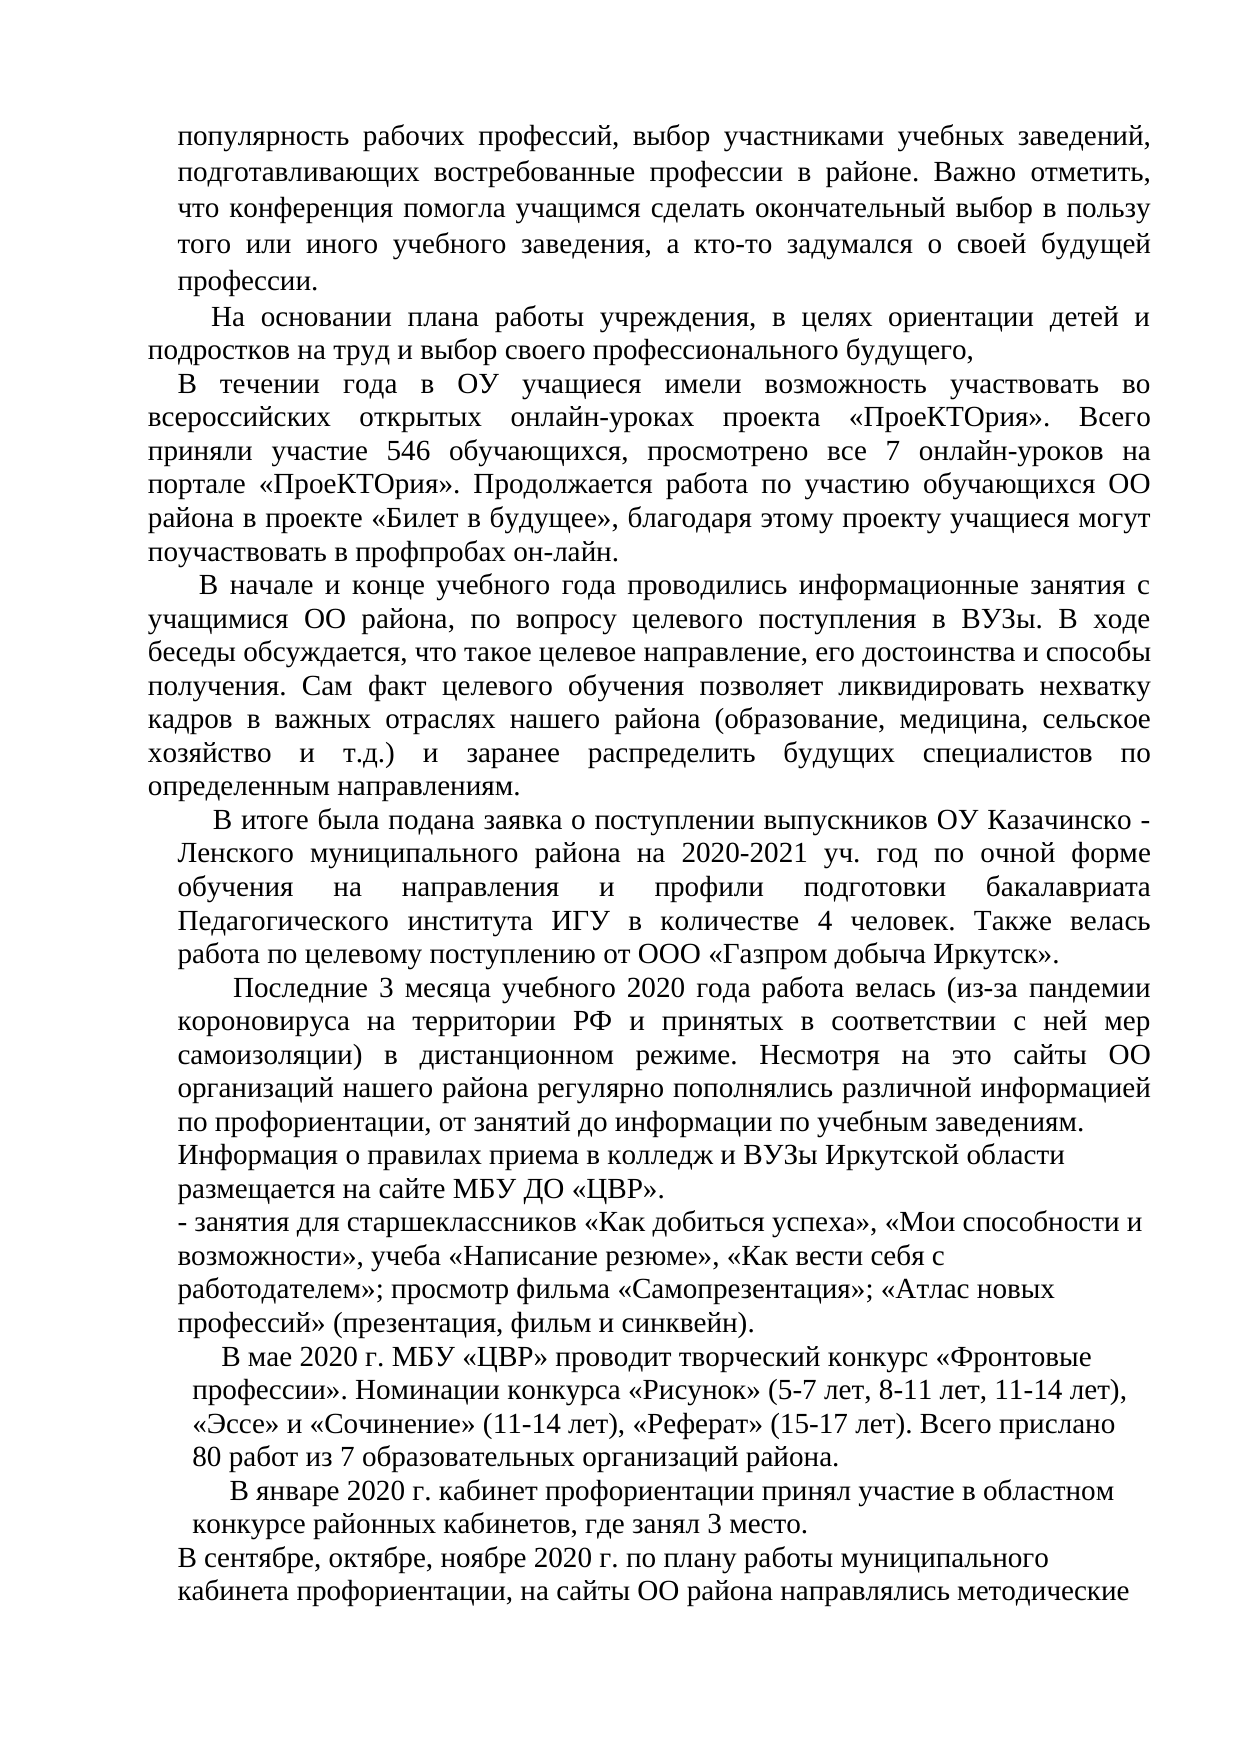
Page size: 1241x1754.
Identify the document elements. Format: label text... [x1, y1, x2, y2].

text Последние 3 месяца учебного 2020 года работа велась (из-за пандемии короновируса на территории РФ и принятых в соответствии с ней мер самоизоляции) в дистанционном режиме. Несмотря на это сайты ОО организаций нашего района регулярно пополнялись различной информацией по профориентации, от занятий до информации по учебным заведениям. [177, 970, 1152, 1137]
text В итоге была подана заявка о поступлении выпускников ОУ Казачинско - Ленского муниципального района на 2020-2021 уч. год по очной форме обучения на направления и профили подготовки бакалавриата Педагогического института ИГУ в количестве 4 человек. Также велась работа по целевому поступлению от ООО «Газпром добыча Иркутск». [177, 802, 1152, 970]
text В течении года в ОУ учащиеся имели возможность участвовать во всероссийских открытых онлайн-уроках проекта «ПроеКТОрия». Всего приняли участие 546 обучающихся, просмотрено все 7 онлайн-уроков на портале «ПроеКТОрия». Продолжается работа по участию обучающихся ОО района в проекте «Билет в будущее», благодаря этому проекту учащиеся могут поучаствовать в профпробах он-лайн. [148, 366, 1152, 567]
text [177, 1540, 1152, 1607]
text В январе 2020 г. кабинет профориентации принял участие в областном конкурсе районных кабинетов, где занял 3 место. [192, 1473, 1152, 1540]
text В начале и конце учебного года проводились информационные занятия с учащимися ОО района, по вопросу целевого поступления в ВУЗы. В ходе беседы обсуждается, что такое целевое направление, его достоинства и способы получения. Сам факт целевого обучения позволяет ликвидировать нехватку кадров в важных отраслях нашего района (образование, медицина, сельское хозяйство и т.д.) и заранее распределить будущих специалистов по определенным направлениям. [118, 567, 1152, 802]
text - занятия для старшеклассников «Как добиться успеха», «Мои способности и возможности», учеба «Написание резюме», «Как вести себя с работодателем»; просмотр фильма «Самопрезентация»; «Атлас новых профессий» (презентация, фильм и синквейн). [177, 1204, 1152, 1339]
text Информация о правилах приема в колледж и ВУЗы Иркутской области размещается на сайте МБУ ДО «ЦВР». [177, 1137, 1152, 1204]
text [177, 118, 1152, 296]
text В мае 2020 г. МБУ «ЦВР» проводит творческий конкурс «Фронтовые профессии». Номинации конкурса «Рисунок» (5-7 лет, 8-11 лет, 11-14 лет), «Эссе» и «Сочинение» (11-14 лет), «Реферат» (15-17 лет). Всего прислано 80 работ из 7 образовательных организаций района. [177, 1339, 1152, 1473]
text На основании плана работы учреждения, в целях ориентации детей и подростков на труд и выбор своего профессионального будущего, [148, 299, 1152, 366]
